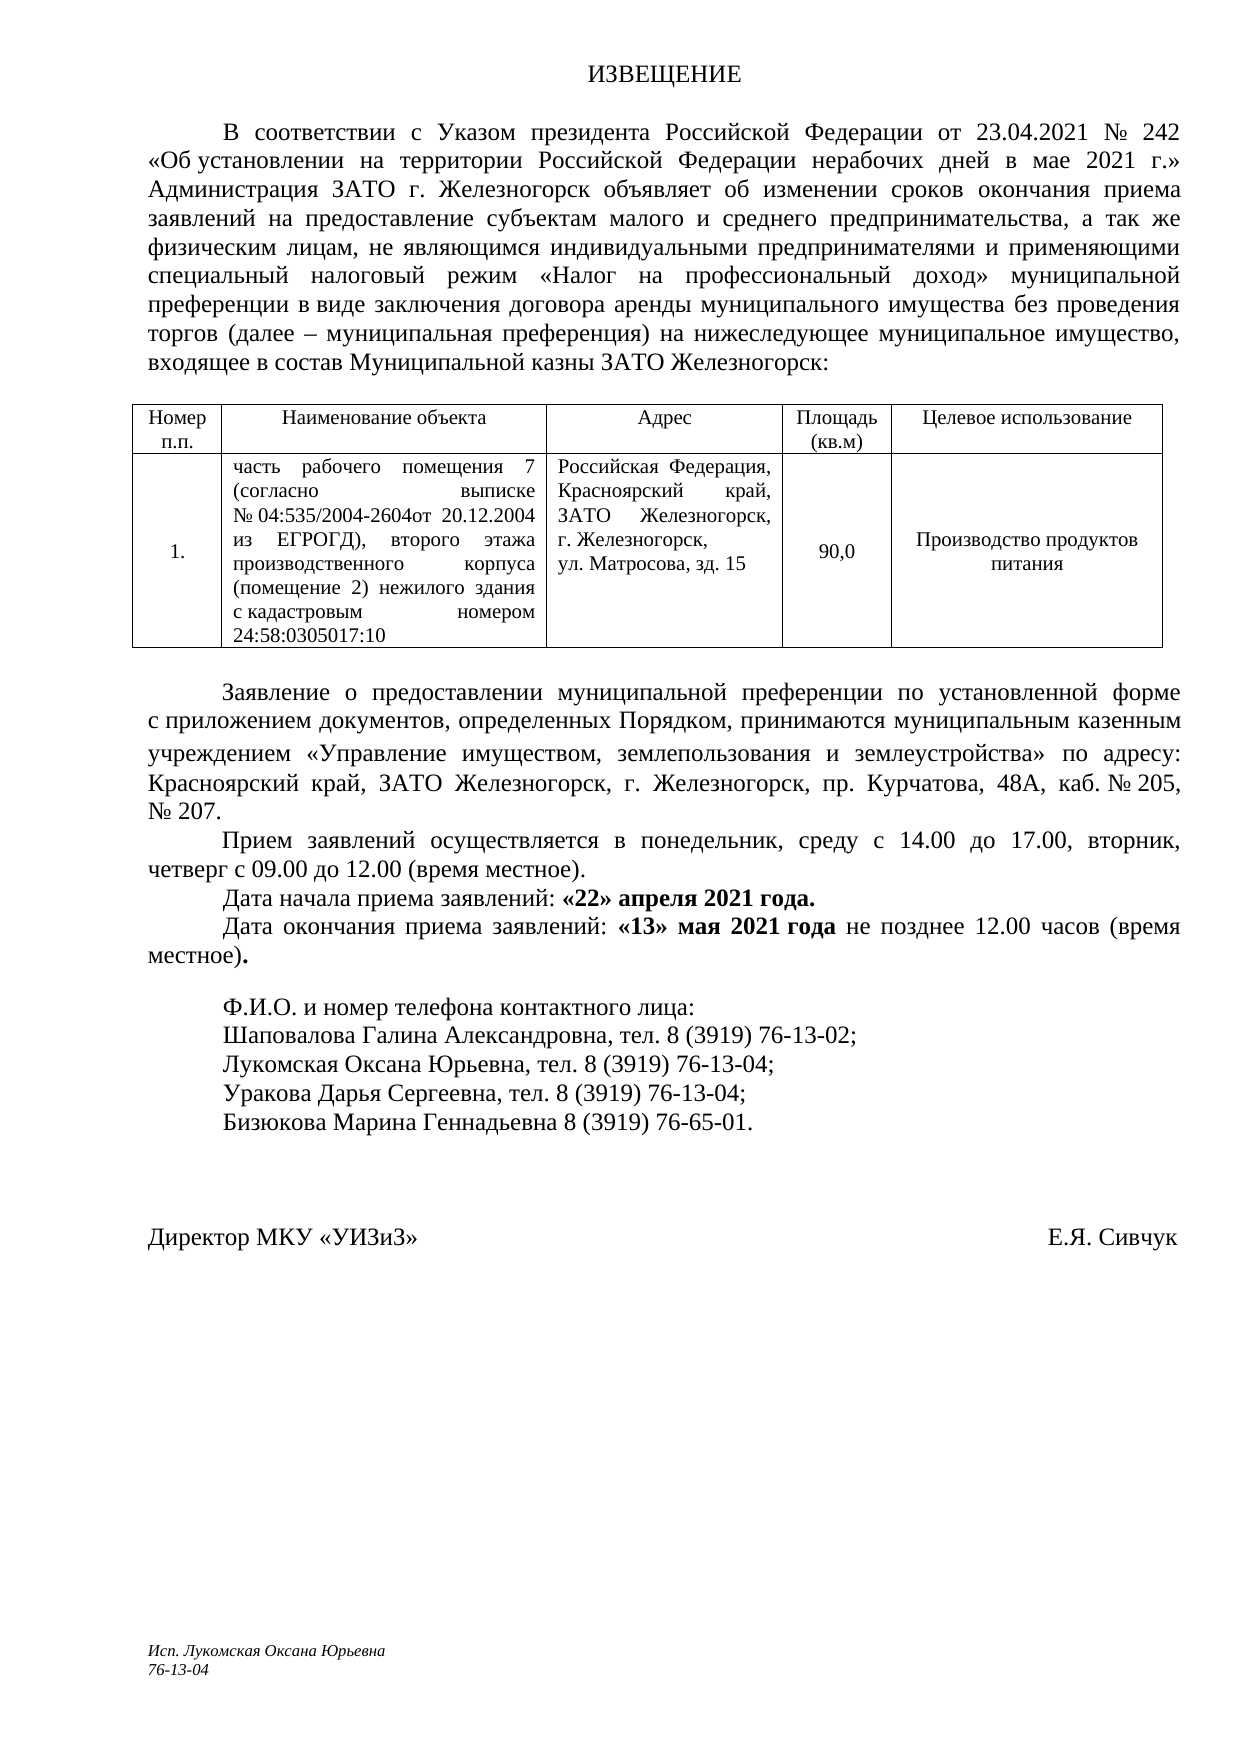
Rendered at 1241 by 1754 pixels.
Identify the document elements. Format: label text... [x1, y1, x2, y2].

text Директор МКУ «УИЗиЗ» Е.Я. Сивчук [148, 1222, 1181, 1250]
table_header Адрес [547, 405, 782, 453]
text Дата окончания приема заявлений: «13» мая 2021 года не позднее 12.00 часов (время местное). [148, 911, 1181, 969]
text Дата начала приема заявлений: «22» апреля 2021 года. [148, 883, 1181, 911]
table_header Наименование объекта [222, 405, 546, 453]
table_cell 90,0 [783, 454, 891, 647]
text Лукомская Оксана Юрьевна, тел. 8 (3919) 76-13-04; [148, 1049, 1181, 1078]
text Заявление о предоставлении муниципальной преференции по установленной форме с приложением документов, определенных Порядком, принимаются муниципальным казенным учреждением «Управление имуществом, землепользования и землеустройства» по адресу: Красноярский край, ЗАТО Железногорск, г. Железногорск, пр. Курчатова, 48А, каб. № 205, № 207. [148, 677, 1181, 825]
table_cell Российская Федерация, Красноярский край, ЗАТО Железногорск, г. Железногорск, ул. Матросова, зд. 15 [547, 454, 782, 647]
table_cell часть рабочего помещения 7 (согласно выписке № 04:535/2004-2604от 20.12.2004 из ЕГРОГД), второго этажа производственного корпуса (помещение 2) нежилого здания с кадастровым номером 24:58:0305017:10 [222, 454, 546, 647]
table_header Целевое использование [892, 405, 1162, 453]
text Прием заявлений осуществляется в понедельник, среду с 14.00 до 17.00, вторник, четверг с 09.00 до 12.00 (время местное). [148, 825, 1181, 883]
text Шаповалова Галина Александровна, тел. 8 (3919) 76-13-02; [148, 1020, 1181, 1049]
text В соответствии с Указом президента Российской Федерации от 23.04.2021 № 242 «Об установлении на территории Российской Федерации нерабочих дней в мае 2021 г.» Администрация ЗАТО г. Железногорск объявляет об изменении сроков окончания приема заявлений на предоставление субъектам малого и среднего предпринимательства, а так же физическим лицам, не являющимся индивидуальными предпринимателями и применяющими специальный налоговый режим «Налог на профессиональный доход» муниципальной преференции в виде заключения договора аренды муниципального имущества без проведения торгов (далее – муниципальная преференция) на нижеследующее муниципальное имущество, входящее в состав Муниципальной казны ЗАТО Железногорск: [148, 117, 1181, 375]
table_cell 1. [133, 454, 221, 647]
text ИЗВЕЩЕНИЕ [148, 59, 1181, 88]
text Бизюкова Марина Геннадьевна 8 (3919) 76-65-01. [148, 1107, 1181, 1135]
text Уракова Дарья Сергеевна, тел. 8 (3919) 76-13-04; [148, 1078, 1181, 1107]
table_cell Производство продуктов питания [892, 454, 1162, 647]
table_header Площадь (кв.м) [783, 405, 891, 453]
table_header Номер п.п. [133, 405, 221, 453]
text Ф.И.О. и номер телефона контактного лица: [148, 992, 1181, 1020]
